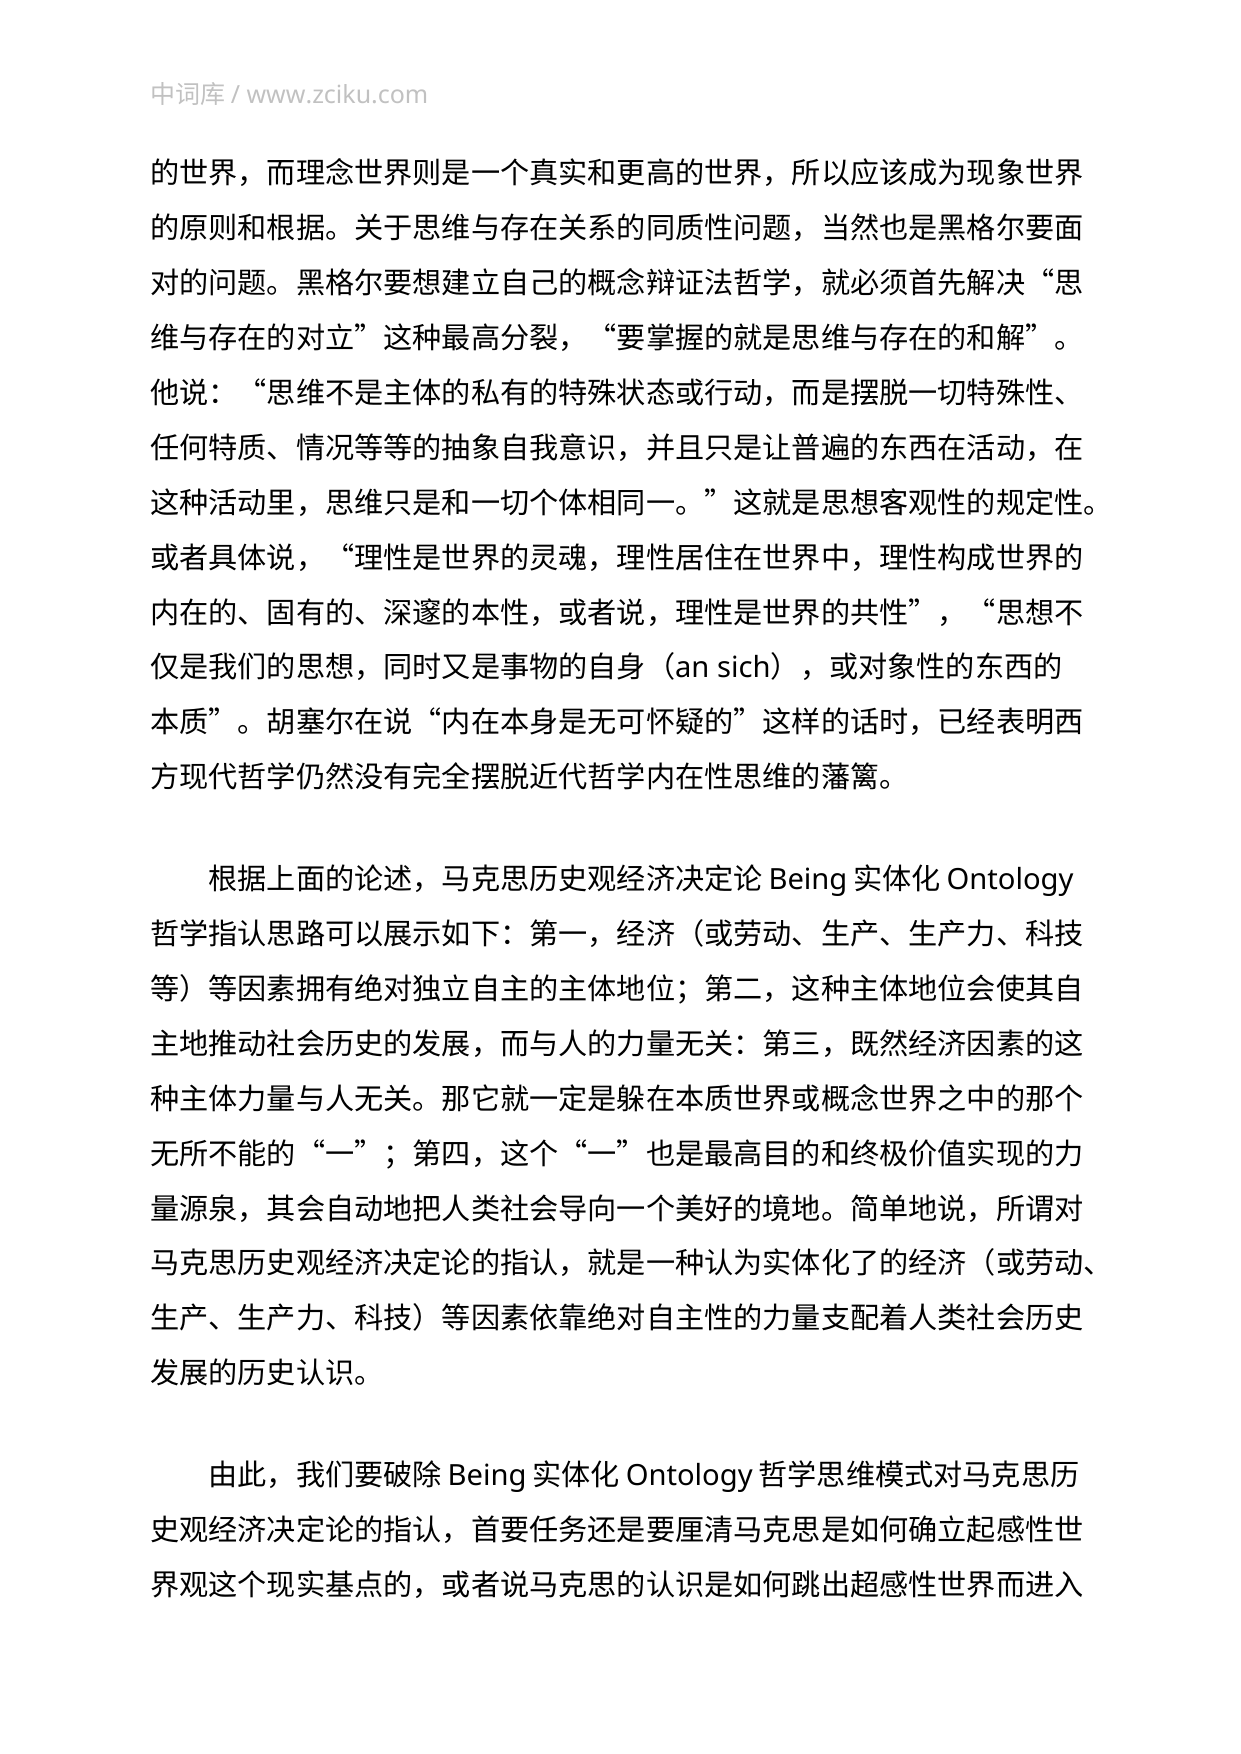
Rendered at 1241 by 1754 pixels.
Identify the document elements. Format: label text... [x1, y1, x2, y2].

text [150, 150, 1090, 796]
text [150, 1452, 1090, 1604]
text 根据上面的论述，马克思历史观经济决定论Being实体化Ontology哲学指认思路可以展示如下：第一，经济（或劳动、生产、生产力、科技等）等因素拥有绝对独立自主的主体地位；第二，这种主体地位会使其自主地推动社会历史的发展，而与人的力量无关：第三，既然经济因素的这种主体力量与人无关。那它就一定是躲在本质世界或概念世界之中的那个无所不能的“一”；第四，这个“一”也是最高目的和终极价值实现的力量源泉，其会自动地把人类社会导向一个美好的境地。简单地说，所谓对马克思历史观经济决定论的指认，就是一种认为实体化了的经济（或劳动、生产、生产力、科技）等因素依靠绝对自主性的力量支配着人类社会历史发展的历史认识。 [150, 856, 1090, 1392]
